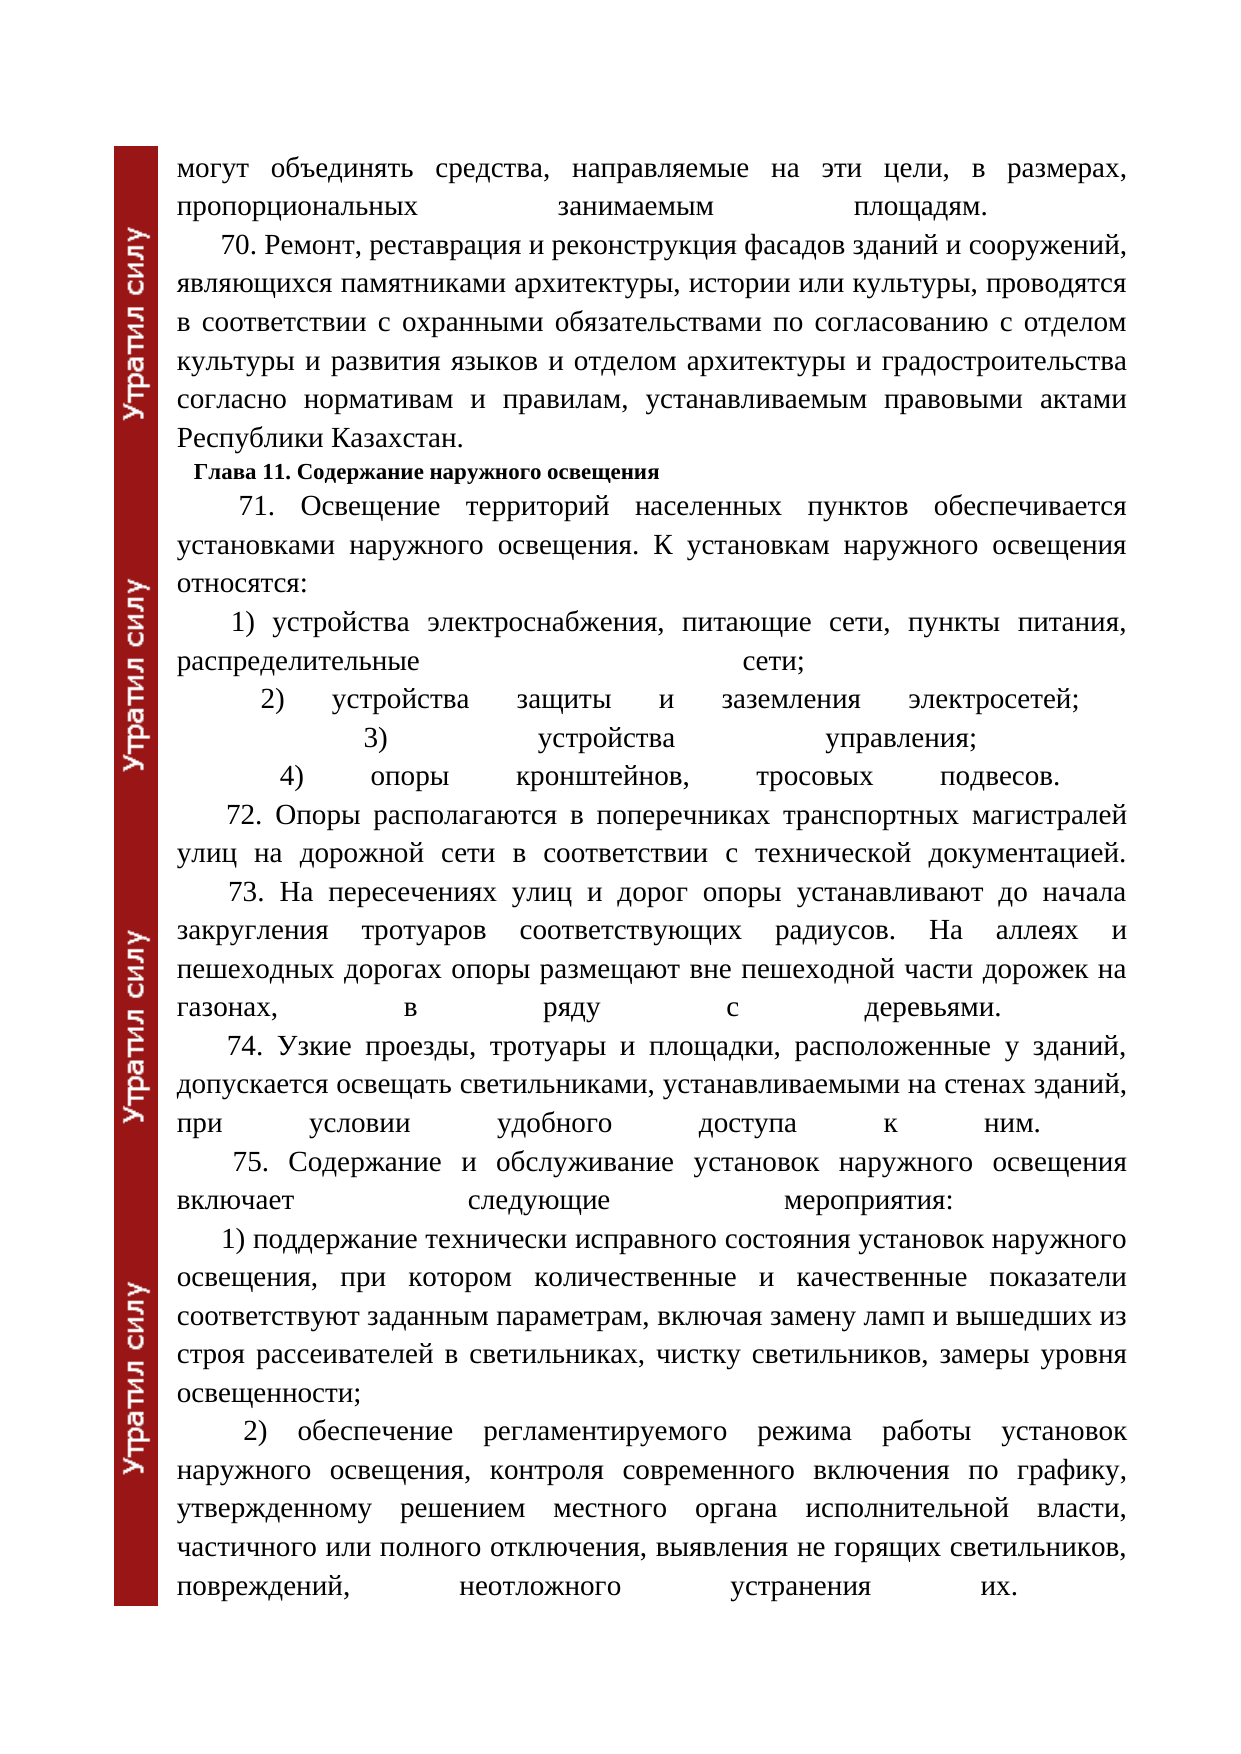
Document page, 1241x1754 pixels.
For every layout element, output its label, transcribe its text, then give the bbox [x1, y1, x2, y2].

picture [114, 1601, 158, 1606]
text Глава 11. Содержание наружного освещения [112, 458, 1128, 485]
picture [114, 146, 158, 150]
picture [114, 453, 158, 458]
